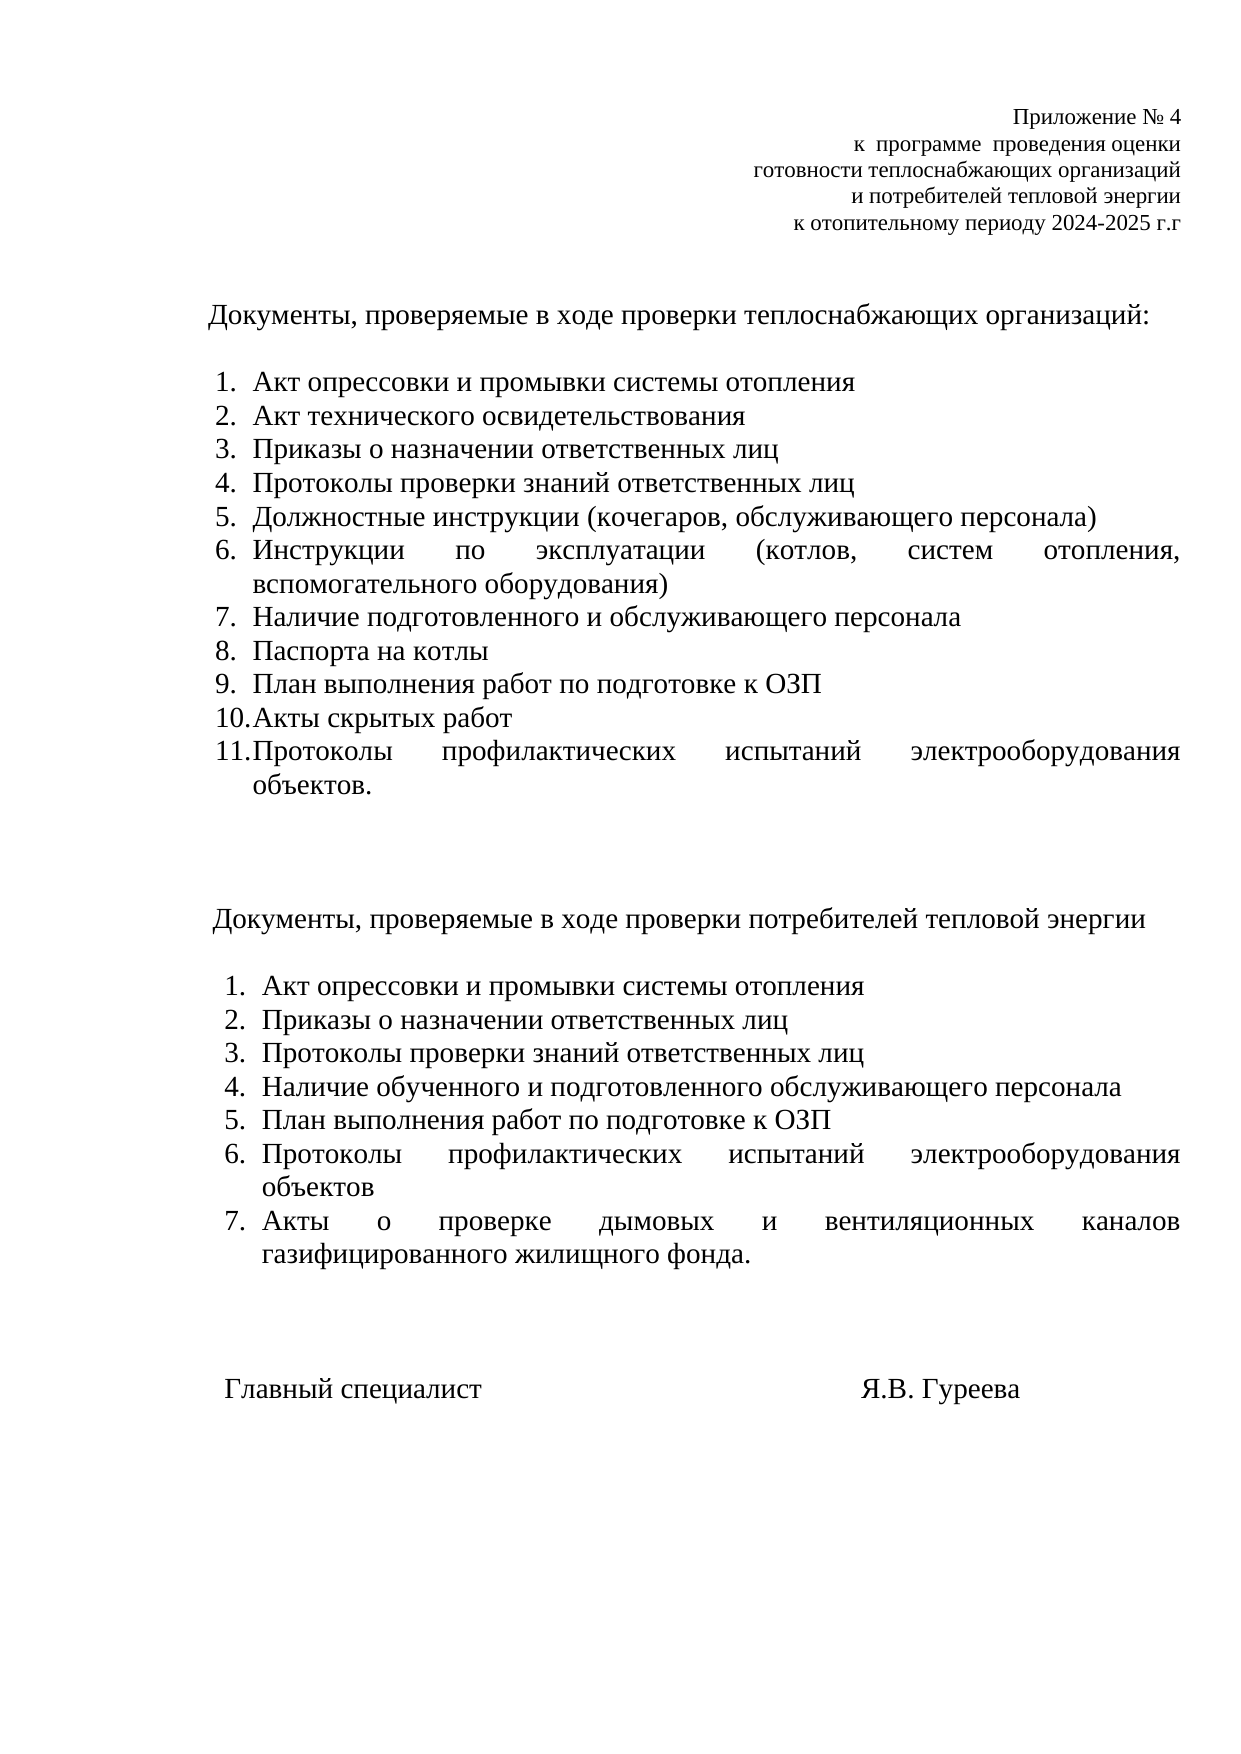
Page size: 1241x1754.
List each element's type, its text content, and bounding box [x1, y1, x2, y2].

list Акты скрытых работ [215, 700, 1181, 733]
list Акт опрессовки и промывки системы отопления [224, 968, 1181, 1002]
text Главный специалист Я.В. Гуреева [224, 1371, 1181, 1404]
text Документы, проверяемые в ходе проверки потребителей тепловой энергии [177, 901, 1181, 935]
list Должностные инструкции (кочегаров, обслуживающего персонала) [215, 499, 1181, 532]
list План выполнения работ по подготовке к ОЗП [224, 1102, 1181, 1136]
text к отопительному периоду 2024-2025 г.г [177, 209, 1181, 235]
list Протоколы профилактических испытаний электрооборудования объектов. [215, 733, 1181, 801]
text Приложение № 4 [327, 103, 1181, 130]
list Акты о проверке дымовых и вентиляционных каналов газифицированного жилищного фонда. [224, 1203, 1181, 1270]
list Акт технического освидетельствования [215, 398, 1181, 432]
list Приказы о назначении ответственных лиц [224, 1002, 1181, 1035]
text готовности теплоснабжающих организаций [177, 156, 1181, 182]
list Протоколы проверки знаний ответственных лиц [215, 465, 1181, 499]
text Документы, проверяемые в ходе проверки теплоснабжающих организаций: [177, 297, 1181, 331]
list Инструкции по эксплуатации (котлов, систем отопления, вспомогательного оборудования) [215, 532, 1181, 599]
list Паспорта на котлы [215, 633, 1181, 666]
list Протоколы проверки знаний ответственных лиц [224, 1035, 1181, 1069]
list Наличие подготовленного и обслуживающего персонала [215, 599, 1181, 633]
list Наличие обученного и подготовленного обслуживающего персонала [224, 1069, 1181, 1102]
text и потребителей тепловой энергии [177, 182, 1181, 209]
list Приказы о назначении ответственных лиц [215, 432, 1181, 465]
list Акт опрессовки и промывки системы отопления [215, 364, 1181, 398]
list План выполнения работ по подготовке к ОЗП [215, 666, 1181, 700]
text к программе проведения оценки [177, 130, 1181, 156]
list Протоколы профилактических испытаний электрооборудования объектов [224, 1136, 1181, 1203]
